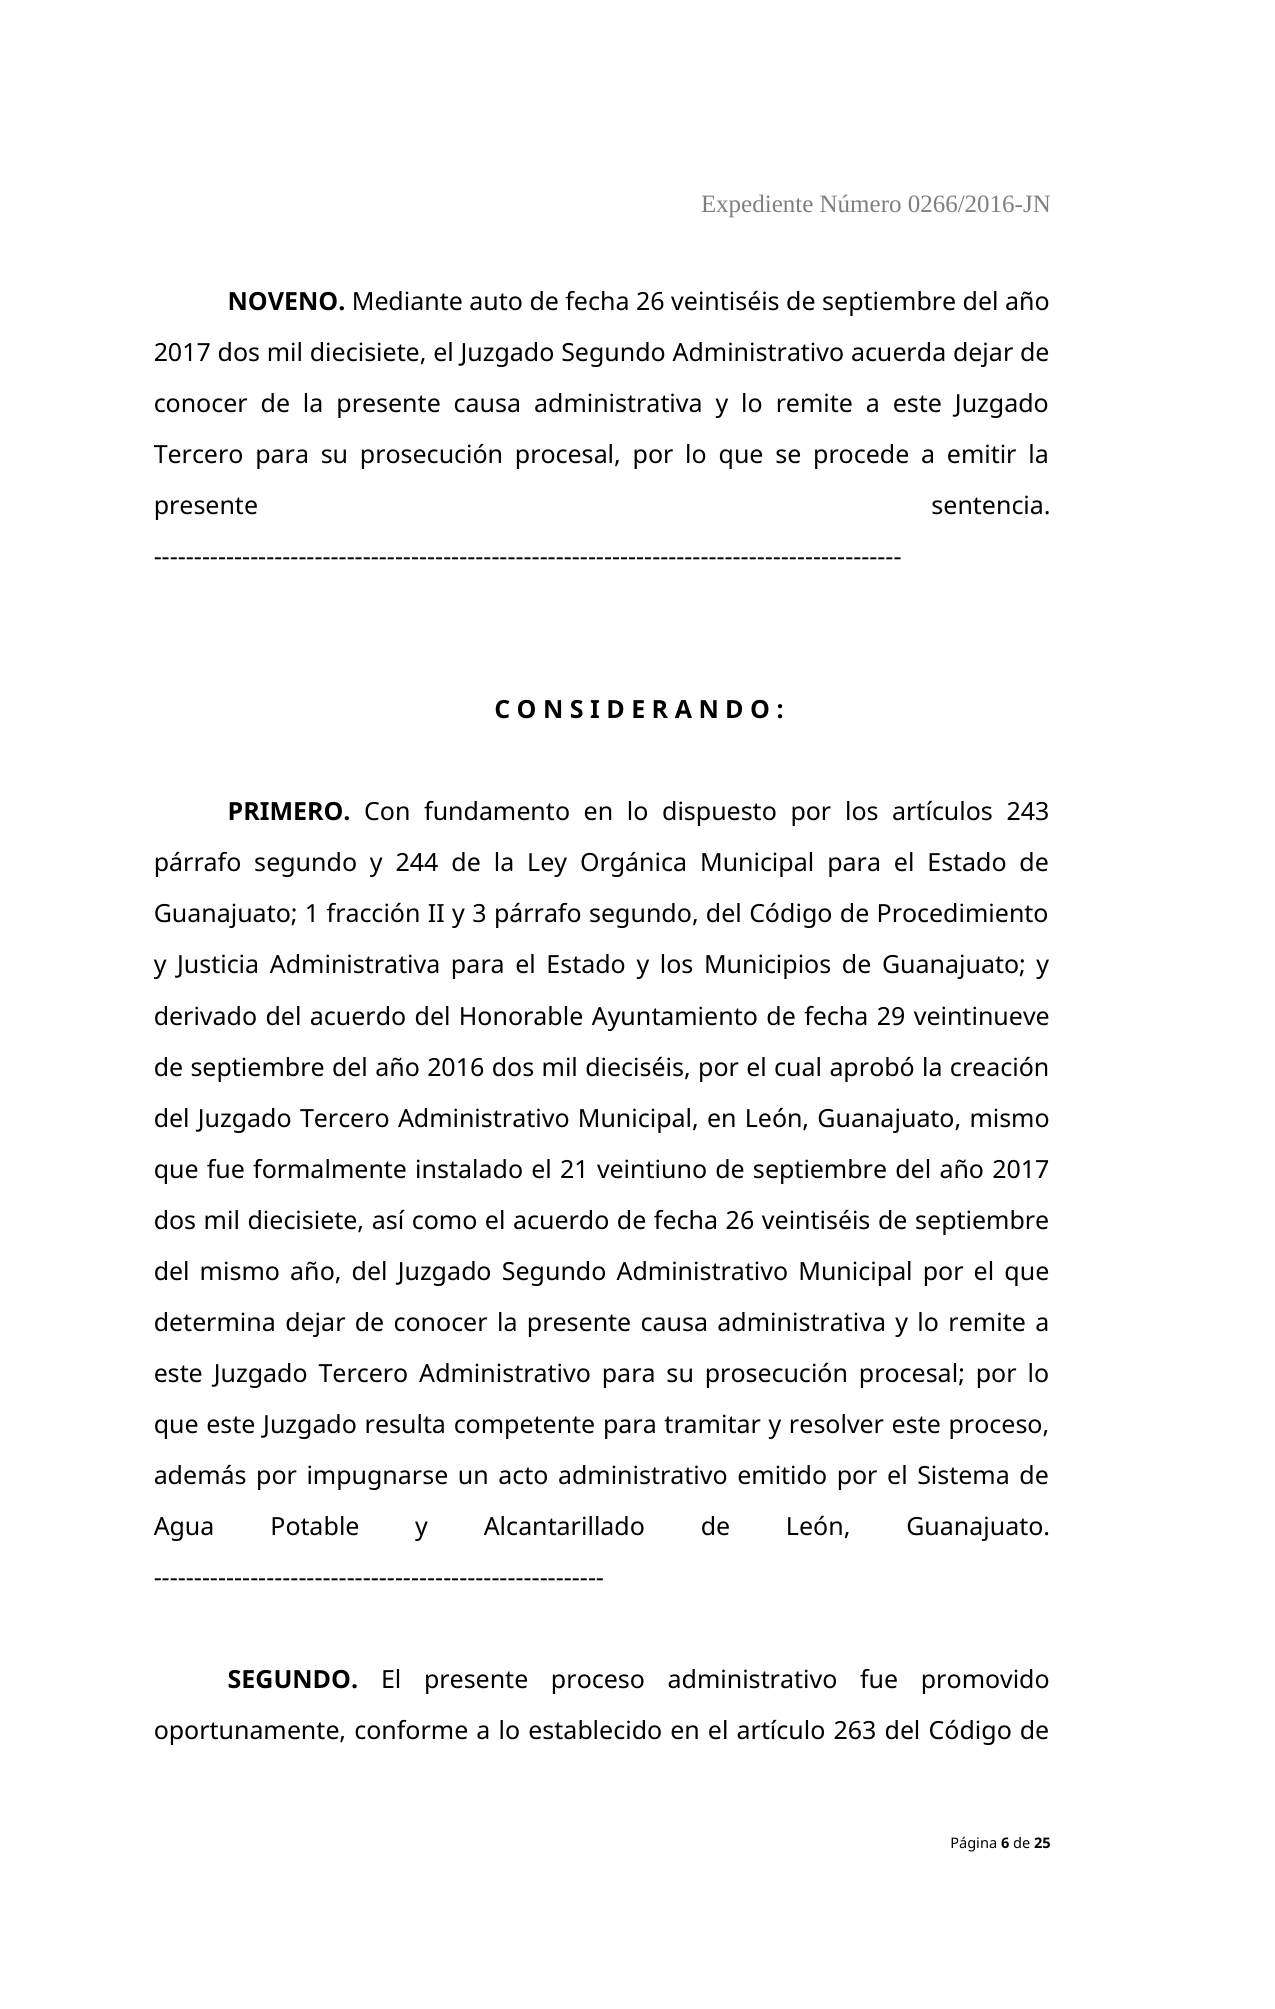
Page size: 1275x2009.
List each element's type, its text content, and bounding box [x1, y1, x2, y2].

text C O N S I D E R A N D O : [153, 692, 1051, 726]
text PRIMERO. Con fundamento en lo dispuesto por los artículos 243 párrafo segundo y 244 de la Ley Orgánica Municipal para el Estado de Guanajuato; 1 fracción II y 3 párrafo segundo, del Código de Procedimiento y Justicia Administrativa para el Estado y los Municipios de Guanajuato; y derivado del acuerdo del Honorable Ayuntamiento de fecha 29 veintinueve de septiembre del año 2016 dos mil dieciséis, por el cual aprobó la creación del Juzgado Tercero Administrativo Municipal, en León, Guanajuato, mismo que fue formalmente instalado el 21 veintiuno de septiembre del año 2017 dos mil diecisiete, así como el acuerdo de fecha 26 veintiséis de septiembre del mismo año, del Juzgado Segundo Administrativo Municipal por el que determina dejar de conocer la presente causa administrativa y lo remite a este Juzgado Tercero Administrativo para su prosecución procesal; por lo que este Juzgado resulta competente para tramitar y resolver este proceso, además por impugnarse un acto administrativo emitido por el Sistema de Agua Potable y Alcantarillado de León, Guanajuato. -------------------------------------------------------- [153, 794, 1051, 1594]
text NOVENO. Mediante auto de fecha 26 veintiséis de septiembre del año 2017 dos mil diecisiete, el Juzgado Segundo Administrativo acuerda dejar de conocer de la presente causa administrativa y lo remite a este Juzgado Tercero para su prosecución procesal, por lo que se procede a emitir la presente sentencia. --------------------------------------------------------------------------------------------- [153, 283, 1051, 573]
